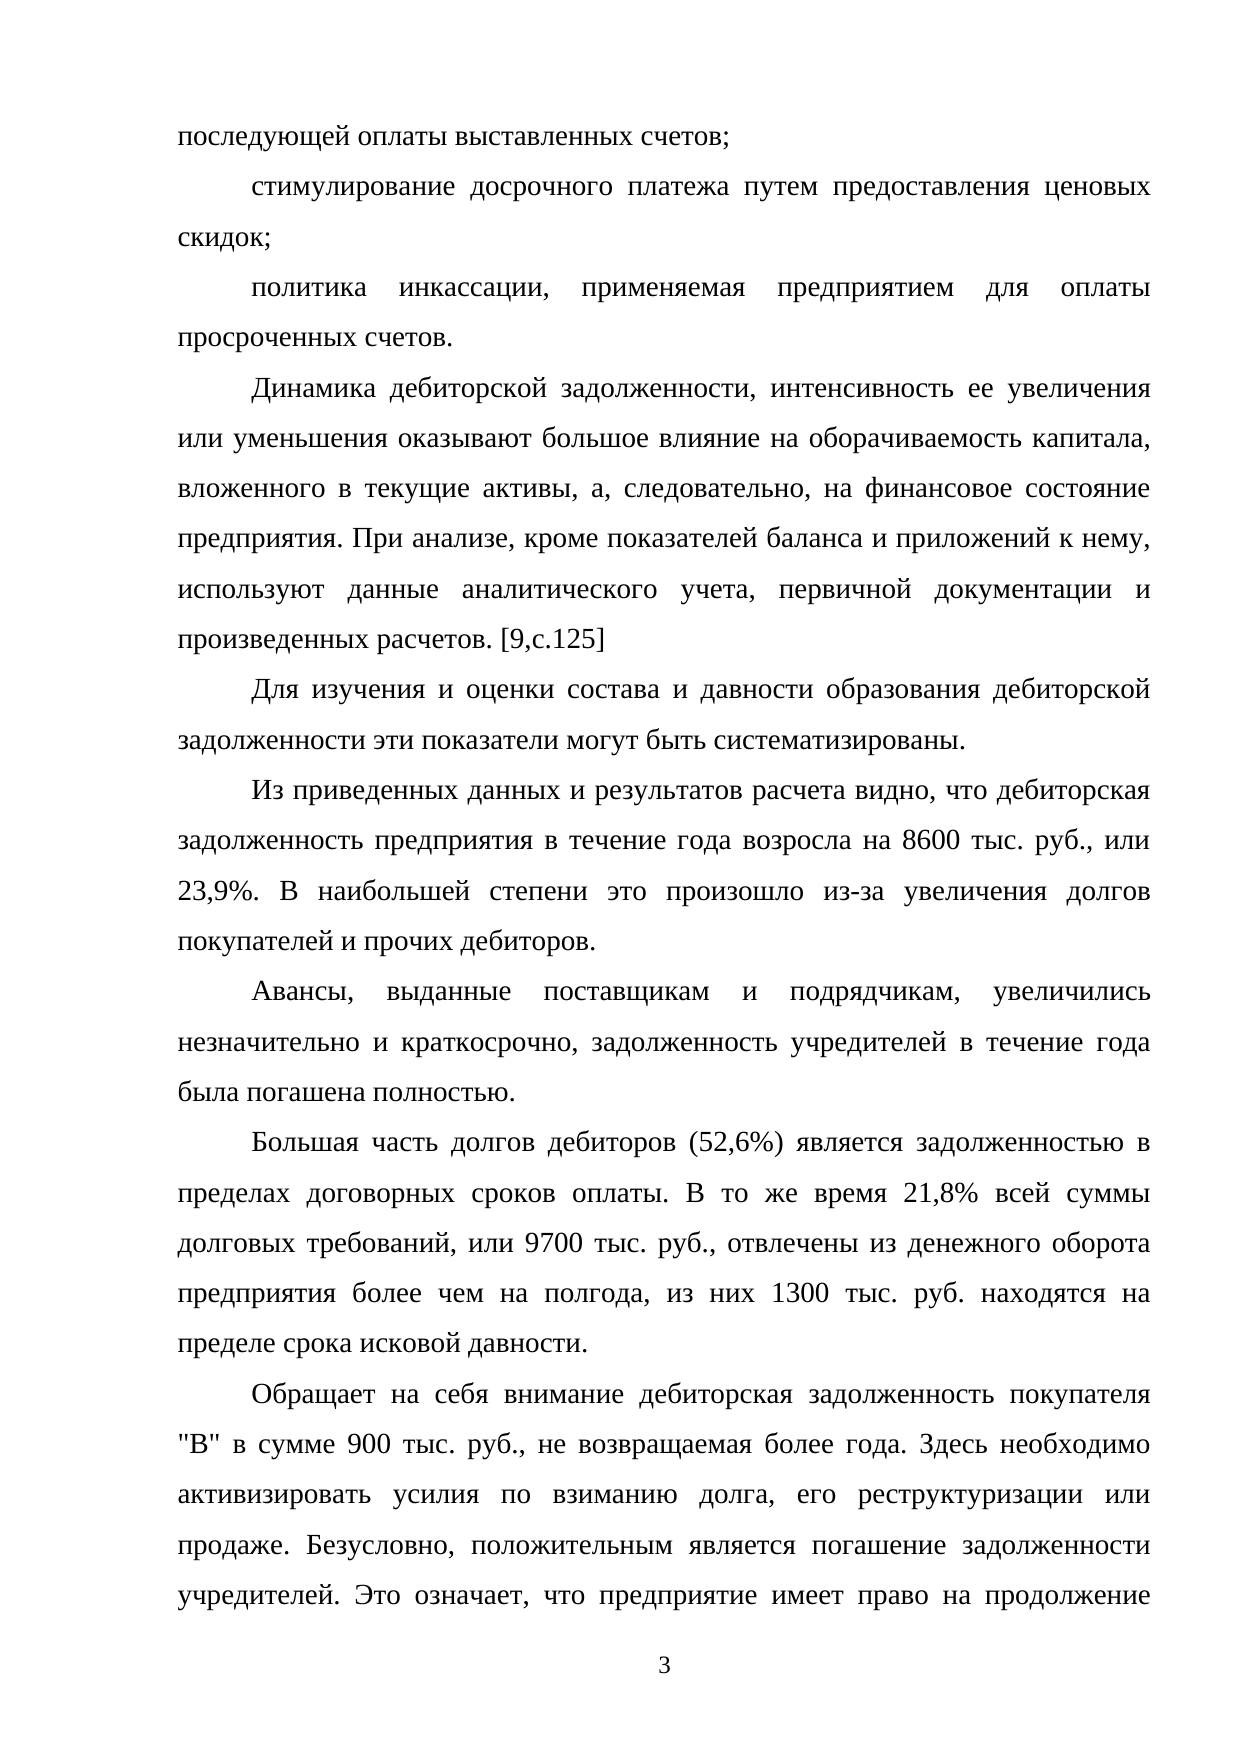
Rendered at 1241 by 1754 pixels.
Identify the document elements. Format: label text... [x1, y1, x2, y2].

text Динамика дебиторской задолженности, интенсивность ее увеличения или уменьшения оказывают большое влияние на оборачиваемость капитала, вложенного в текущие активы, а, следовательно, на финансовое состояние предприятия. При анализе, кроме показателей баланса и приложений к нему, используют данные аналитического учета, первичной документации и произведенных расчетов. [9,с.125] [177, 370, 1152, 655]
text Авансы, выданные поставщикам и подрядчикам, увеличились незначительно и краткосрочно, задолженность учредителей в течение года была погашена полностью. [177, 973, 1152, 1108]
text Из приведенных данных и результатов расчета видно, что дебиторская задолженность предприятия в течение года возросла на 8600 тыс. руб., или 23,9%. В наибольшей степени это произошло из-за увеличения долгов покупателей и прочих дебиторов. [177, 772, 1152, 957]
text стимулирование досрочного платежа путем предоставления ценовых скидок; [177, 168, 1152, 252]
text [177, 118, 1152, 152]
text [177, 1376, 1152, 1611]
text политика инкассации, применяемая предприятием для оплаты просроченных счетов. [177, 269, 1152, 353]
text Для изучения и оценки состава и давности образования дебиторской задолженности эти показатели могут быть систематизированы. [177, 672, 1152, 755]
text Большая часть долгов дебиторов (52,6%) является задолженностью в пределах договорных сроков оплаты. В то же время 21,8% всей суммы долговых требований, или 9700 тыс. руб., отвлечены из денежного оборота предприятия более чем на полгода, из них 1300 тыс. руб. находятся на пределе срока исковой давности. [177, 1124, 1152, 1359]
